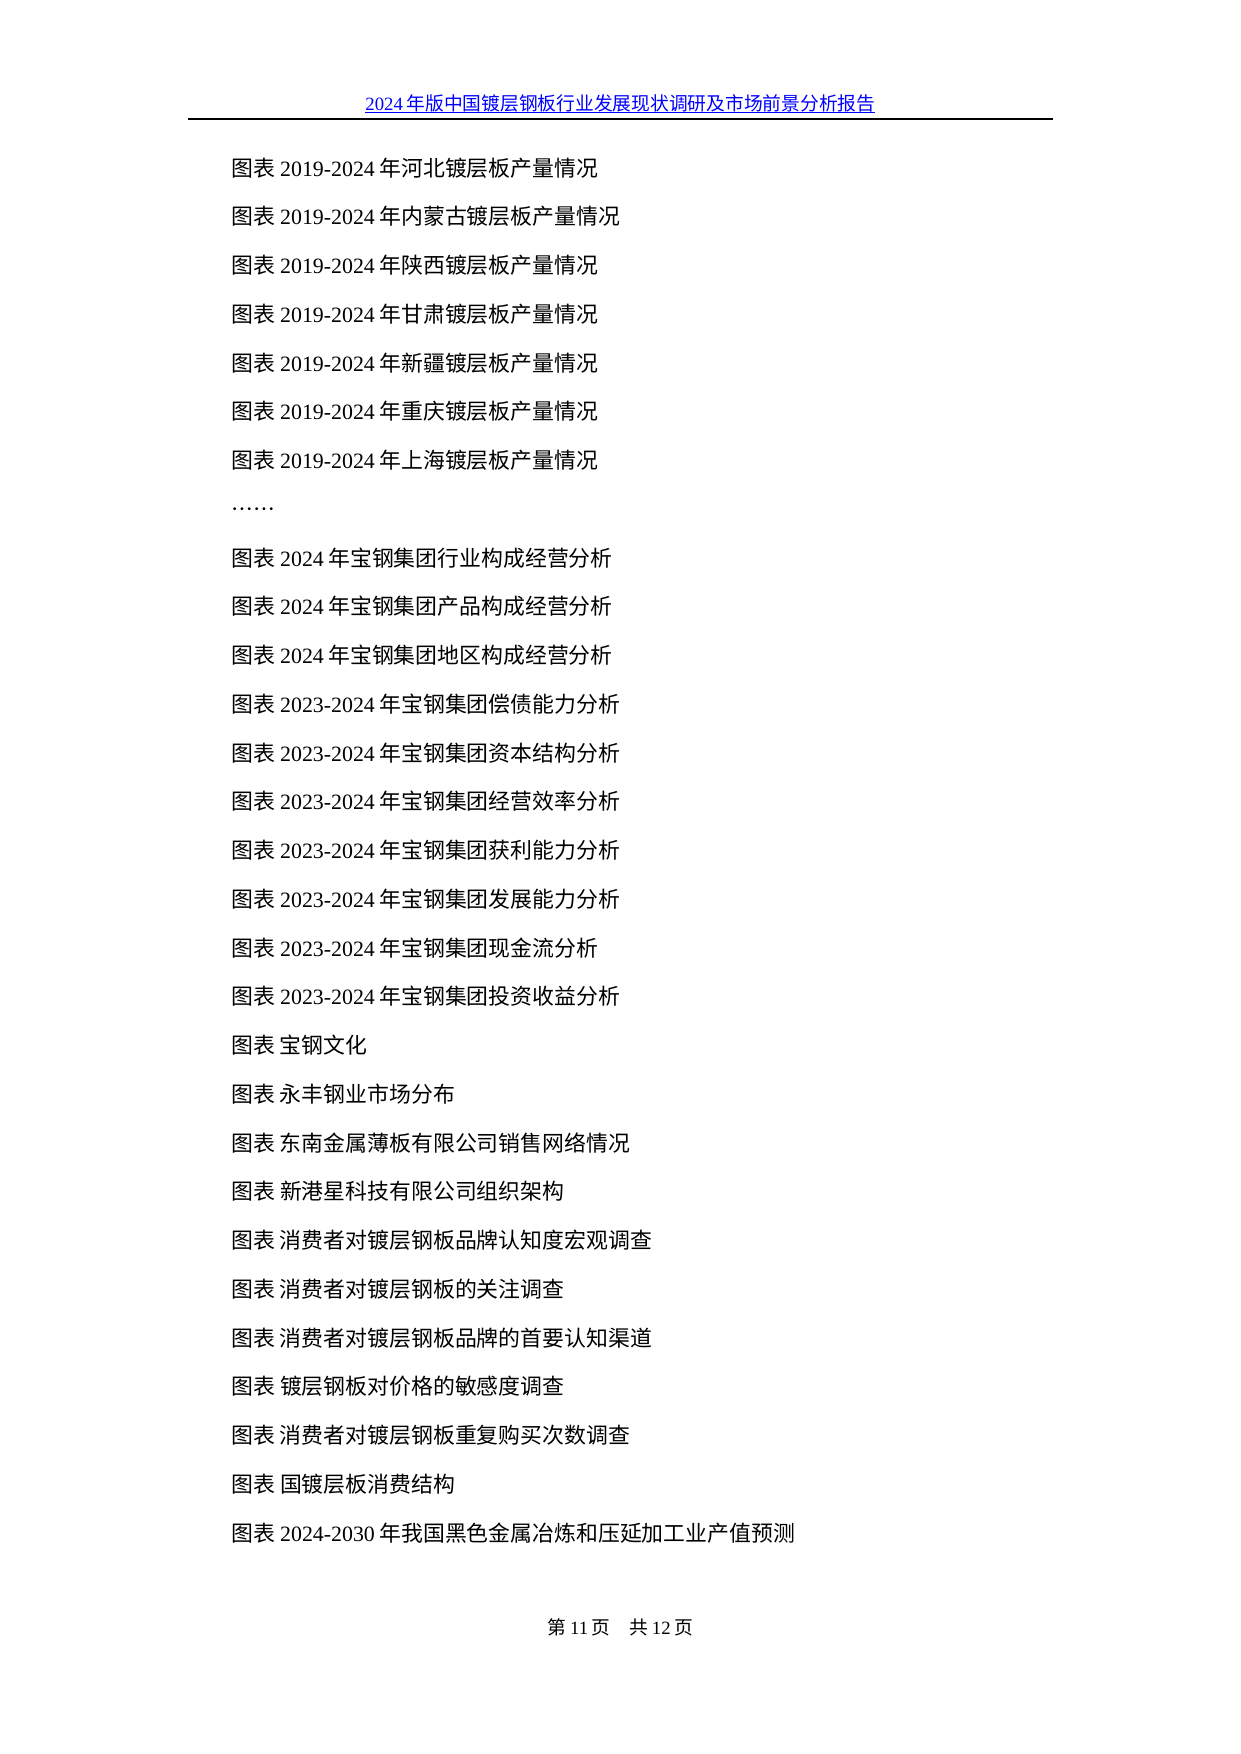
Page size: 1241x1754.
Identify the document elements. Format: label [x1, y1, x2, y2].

text [187, 150, 1053, 1548]
